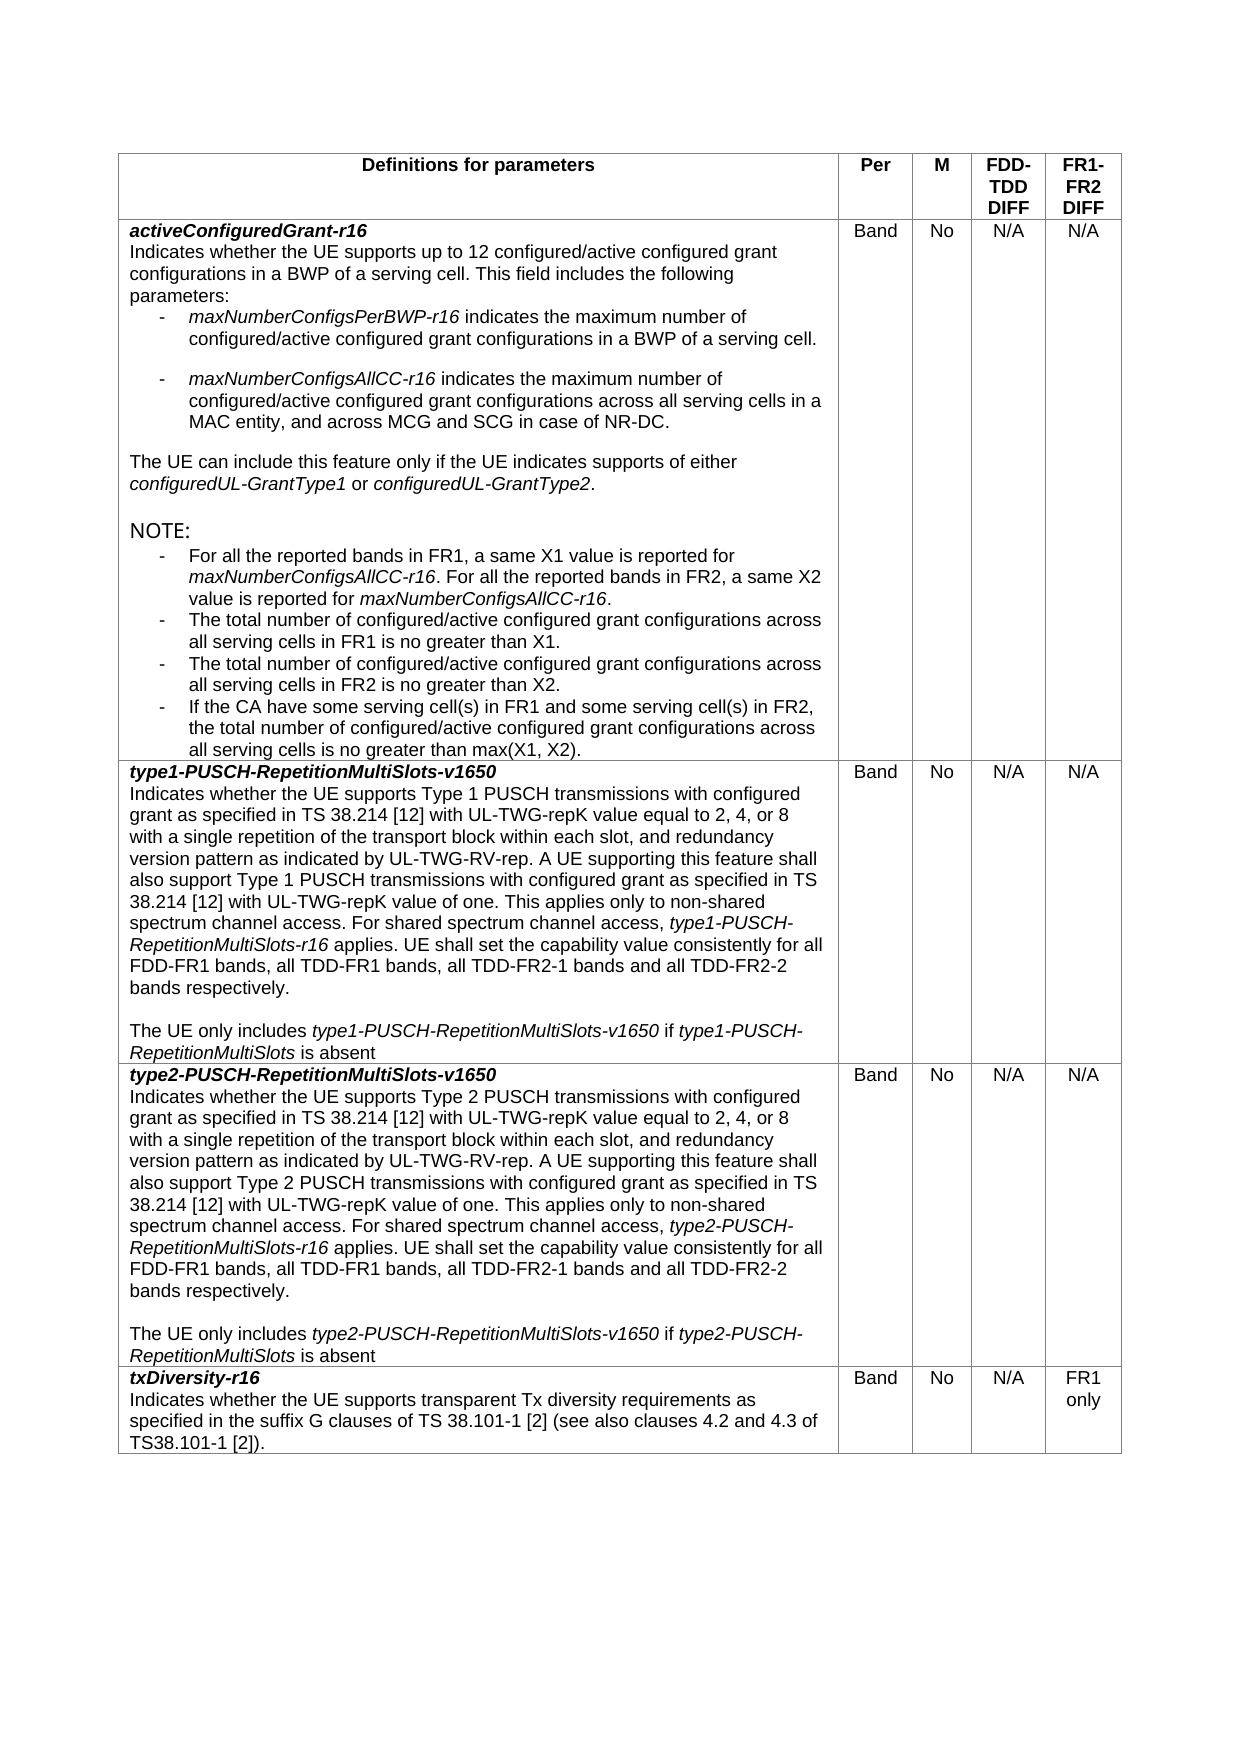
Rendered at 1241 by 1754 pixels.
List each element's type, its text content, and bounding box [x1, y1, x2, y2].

table_cell activeConfiguredGrant-r16 Indicates whether the UE supports up to 12 configured/active configured grant configurations in a BWP of a serving cell. This field includes the following parameters: - maxNumberConfigsPerBWP-r16 indicates the maximum number of configured/active configured grant configurations in a BWP of a serving cell. - maxNumberConfigsAllCC-r16 indicates the maximum number of configured/active configured grant configurations across all serving cells in a MAC entity, and across MCG and SCG in case of NR-DC. The UE can include this feature only if the UE indicates supports of either configuredUL-GrantType1 or configuredUL-GrantType2. NOTE: - For all the reported bands in FR1, a same X1 value is reported for maxNumberConfigsAllCC-r16. For all the reported bands in FR2, a same X2 value is reported for maxNumberConfigsAllCC-r16. - The total number of configured/active configured grant configurations across all serving cells in FR1 is no greater than X1. - The total number of configured/active configured grant configurations across all serving cells in FR2 is no greater than X2. - If the CA have some serving cell(s) in FR1 and some serving cell(s) in FR2, the total number of configured/active configured grant configurations across all serving cells is no greater than max(X1, X2). [119, 220, 838, 760]
table_cell No [913, 1064, 971, 1366]
table_header Definitions for parameters [119, 154, 838, 219]
table_header M [913, 154, 971, 219]
table_cell FR1 only [1046, 1367, 1121, 1453]
table_cell Band [839, 220, 912, 760]
table_cell No [913, 1367, 971, 1453]
table_cell N/A [972, 1064, 1045, 1366]
table_cell Band [839, 1367, 912, 1453]
table_header Per [839, 154, 912, 219]
table_cell No [913, 220, 971, 760]
table_cell N/A [1046, 761, 1121, 1063]
table_cell N/A [972, 220, 1045, 760]
table_cell type2-PUSCH-RepetitionMultiSlots-v1650 Indicates whether the UE supports Type 2 PUSCH transmissions with configured grant as specified in TS 38.214 [12] with UL-TWG-repK value equal to 2, 4, or 8 with a single repetition of the transport block within each slot, and redundancy version pattern as indicated by UL-TWG-RV-rep. A UE supporting this feature shall also support Type 2 PUSCH transmissions with configured grant as specified in TS 38.214 [12] with UL-TWG-repK value of one. This applies only to non-shared spectrum channel access. For shared spectrum channel access, type2-PUSCH-RepetitionMultiSlots-r16 applies. UE shall set the capability value consistently for all FDD-FR1 bands, all TDD-FR1 bands, all TDD-FR2-1 bands and all TDD-FR2-2 bands respectively. The UE only includes type2-PUSCH-RepetitionMultiSlots-v1650 if type2-PUSCH-RepetitionMultiSlots is absent [119, 1064, 838, 1366]
table_cell N/A [972, 761, 1045, 1063]
table_header FR1-FR2 DIFF [1046, 154, 1121, 219]
table_cell N/A [972, 1367, 1045, 1453]
table_cell Band [839, 1064, 912, 1366]
table_cell type1-PUSCH-RepetitionMultiSlots-v1650 Indicates whether the UE supports Type 1 PUSCH transmissions with configured grant as specified in TS 38.214 [12] with UL-TWG-repK value equal to 2, 4, or 8 with a single repetition of the transport block within each slot, and redundancy version pattern as indicated by UL-TWG-RV-rep. A UE supporting this feature shall also support Type 1 PUSCH transmissions with configured grant as specified in TS 38.214 [12] with UL-TWG-repK value of one. This applies only to non-shared spectrum channel access. For shared spectrum channel access, type1-PUSCH-RepetitionMultiSlots-r16 applies. UE shall set the capability value consistently for all FDD-FR1 bands, all TDD-FR1 bands, all TDD-FR2-1 bands and all TDD-FR2-2 bands respectively. The UE only includes type1-PUSCH-RepetitionMultiSlots-v1650 if type1-PUSCH-RepetitionMultiSlots is absent [119, 761, 838, 1063]
table_cell N/A [1046, 220, 1121, 760]
table_cell N/A [1046, 1064, 1121, 1366]
table_cell Band [839, 761, 912, 1063]
table_header FDD-TDD DIFF [972, 154, 1045, 219]
table_cell No [913, 761, 971, 1063]
table_cell txDiversity-r16 Indicates whether the UE supports transparent Tx diversity requirements as specified in the suffix G clauses of TS 38.101-1 [2] (see also clauses 4.2 and 4.3 of TS38.101-1 [2]). [119, 1367, 838, 1453]
